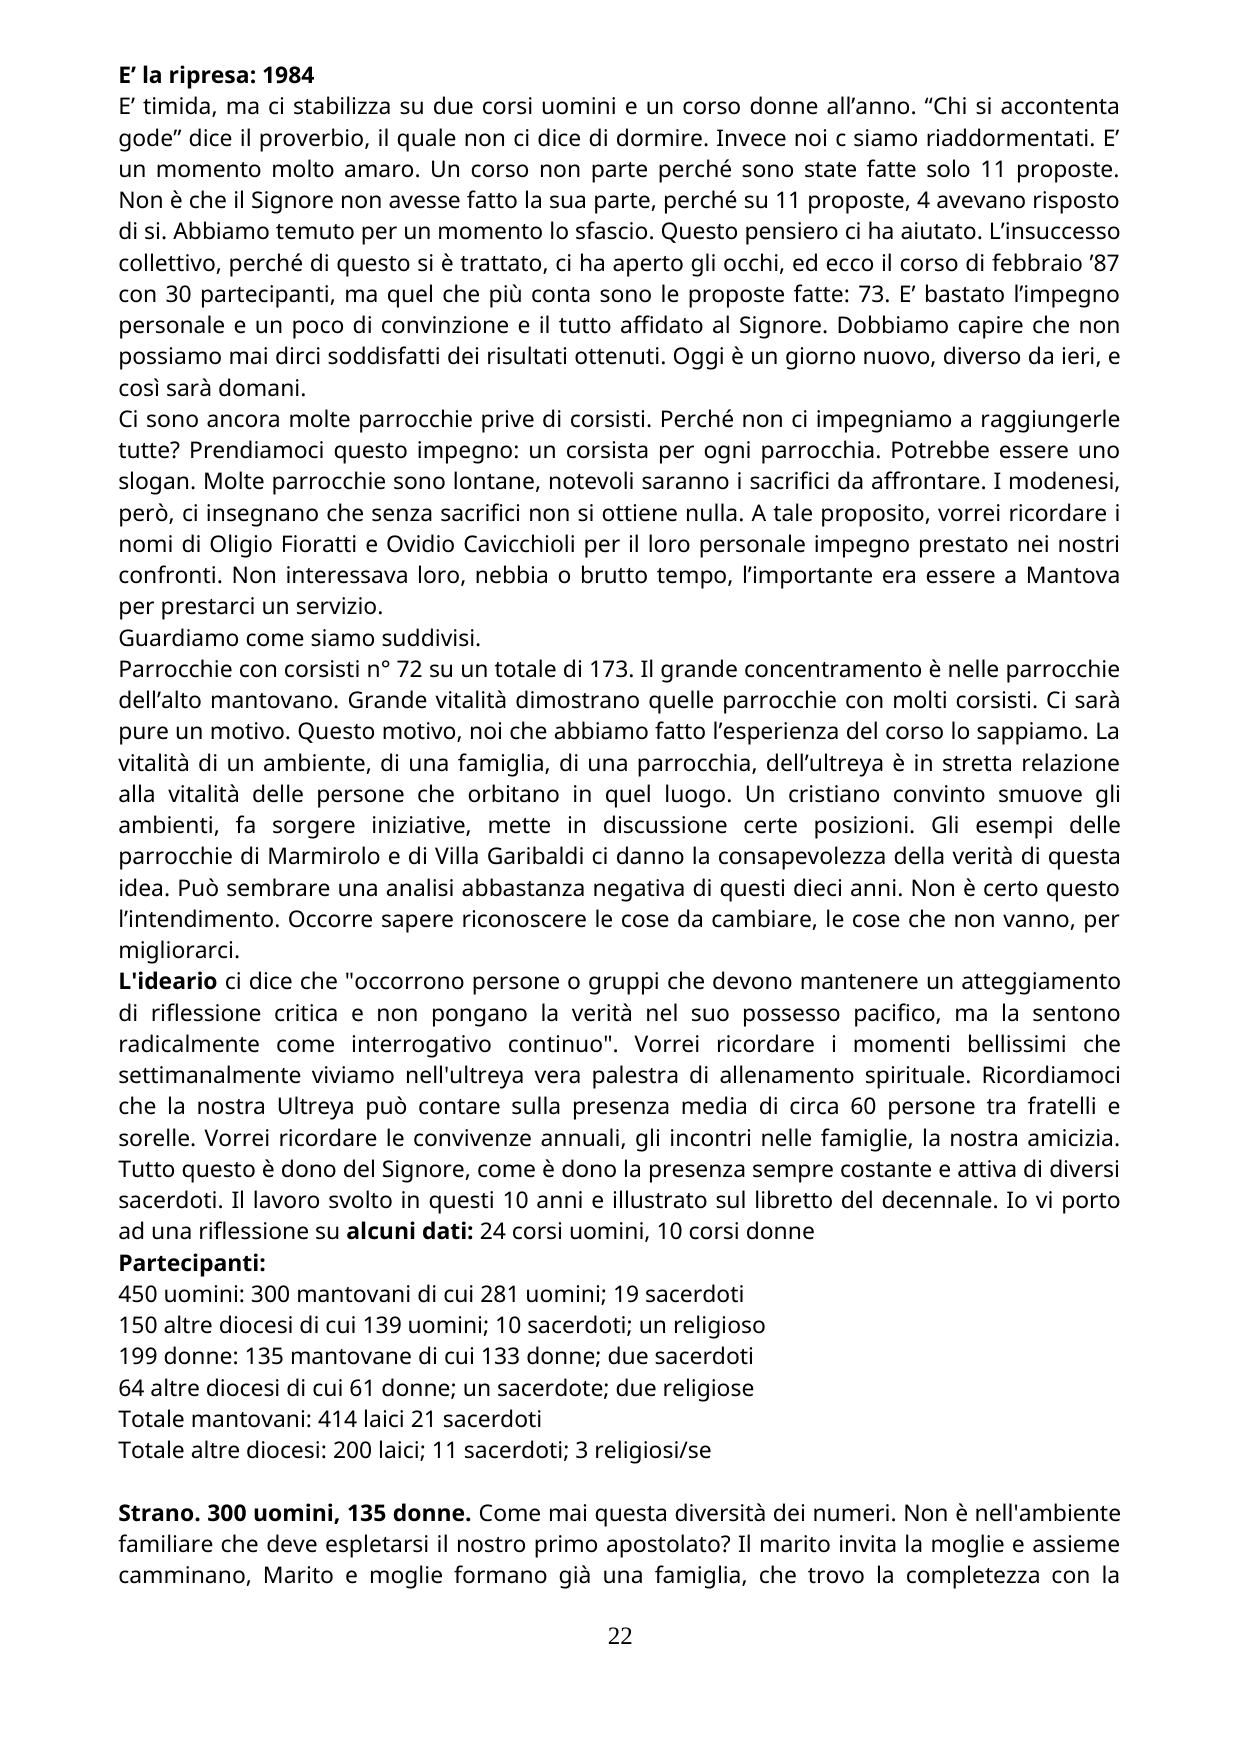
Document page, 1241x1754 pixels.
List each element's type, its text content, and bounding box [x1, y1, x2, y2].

text E’ la ripresa: 1984 [118, 59, 1122, 90]
text 199 donne: 135 mantovane di cui 133 donne; due sacerdoti [118, 1340, 1122, 1372]
text L'ideario ci dice che "occorrono persone o gruppi che devono mantenere un atteggiamento di riflessione critica e non pongano la verità nel suo possesso pacifico, ma la sentono radicalmente come interrogativo continuo". Vorrei ricordare i momenti bellissimi che settimanalmente viviamo nell'ultreya vera palestra di allenamento spirituale. Ricordiamoci che la nostra Ultreya può contare sulla presenza media di circa 60 persone tra fratelli e sorelle. Vorrei ricordare le convivenze annuali, gli incontri nelle famiglie, la nostra amicizia. Tutto questo è dono del Signore, come è dono la presenza sempre costante e attiva di diversi sacerdoti. Il lavoro svolto in questi 10 anni e illustrato sul libretto del decennale. Io vi porto ad una riflessione su alcuni dati: 24 corsi uomini, 10 corsi donne [118, 965, 1122, 1247]
text 64 altre diocesi di cui 61 donne; un sacerdote; due religiose [118, 1372, 1122, 1403]
text Totale altre diocesi: 200 laici; 11 sacerdoti; 3 religiosi/se [118, 1434, 1122, 1465]
text Partecipanti: [118, 1247, 1122, 1278]
text Guardiamo come siamo suddivisi. [118, 622, 1122, 653]
text Ci sono ancora molte parrocchie prive di corsisti. Perché non ci impegniamo a raggiungerle tutte? Prendiamoci questo impegno: un corsista per ogni parrocchia. Potrebbe essere uno slogan. Molte parrocchie sono lontane, notevoli saranno i sacrifici da affrontare. I modenesi, però, ci insegnano che senza sacrifici non si ottiene nulla. A tale proposito, vorrei ricordare i nomi di Oligio Fioratti e Ovidio Cavicchioli per il loro personale impegno prestato nei nostri confronti. Non interessava loro, nebbia o brutto tempo, l’importante era essere a Mantova per prestarci un servizio. [118, 403, 1122, 622]
text 450 uomini: 300 mantovani di cui 281 uomini; 19 sacerdoti [118, 1278, 1122, 1309]
text E’ timida, ma ci stabilizza su due corsi uomini e un corso donne all’anno. “Chi si accontenta gode” dice il proverbio, il quale non ci dice di dormire. Invece noi c siamo riaddormentati. E’ un momento molto amaro. Un corso non parte perché sono state fatte solo 11 proposte. Non è che il Signore non avesse fatto la sua parte, perché su 11 proposte, 4 avevano risposto di si. Abbiamo temuto per un momento lo sfascio. Questo pensiero ci ha aiutato. L’insuccesso collettivo, perché di questo si è trattato, ci ha aperto gli occhi, ed ecco il corso di febbraio ’87 con 30 partecipanti, ma quel che più conta sono le proposte fatte: 73. E’ bastato l’impegno personale e un poco di convinzione e il tutto affidato al Signore. Dobbiamo capire che non possiamo mai dirci soddisfatti dei risultati ottenuti. Oggi è un giorno nuovo, diverso da ieri, e così sarà domani. [118, 90, 1122, 403]
text 150 altre diocesi di cui 139 uomini; 10 sacerdoti; un religioso [118, 1309, 1122, 1340]
text Totale mantovani: 414 laici 21 sacerdoti [118, 1403, 1122, 1434]
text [118, 1497, 1122, 1590]
text Parrocchie con corsisti n° 72 su un totale di 173. Il grande concentramento è nelle parrocchie dell’alto mantovano. Grande vitalità dimostrano quelle parrocchie con molti corsisti. Ci sarà pure un motivo. Questo motivo, noi che abbiamo fatto l’esperienza del corso lo sappiamo. La vitalità di un ambiente, di una famiglia, di una parrocchia, dell’ultreya è in stretta relazione alla vitalità delle persone che orbitano in quel luogo. Un cristiano convinto smuove gli ambienti, fa sorgere iniziative, mette in discussione certe posizioni. Gli esempi delle parrocchie di Marmirolo e di Villa Garibaldi ci danno la consapevolezza della verità di questa idea. Può sembrare una analisi abbastanza negativa di questi dieci anni. Non è certo questo l’intendimento. Occorre sapere riconoscere le cose da cambiare, le cose che non vanno, per migliorarci. [118, 653, 1122, 965]
